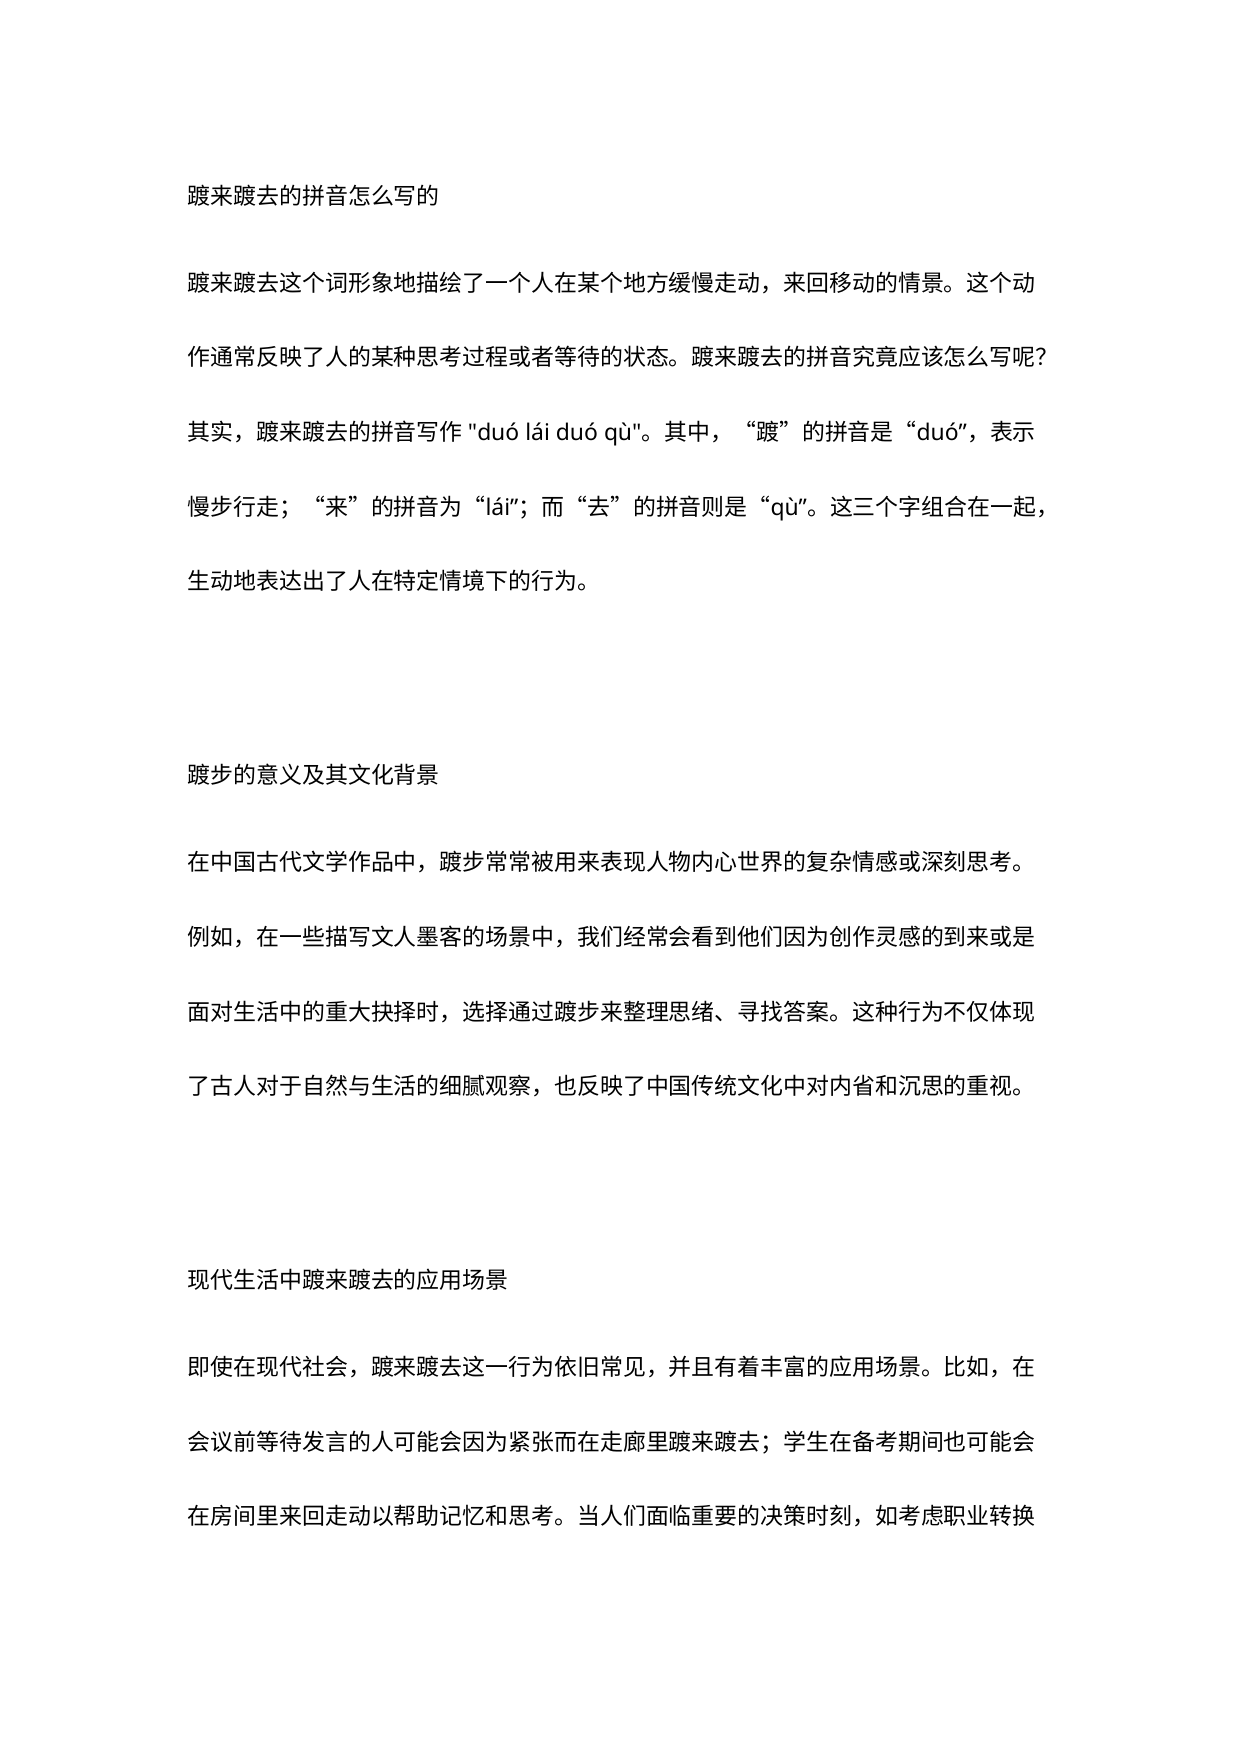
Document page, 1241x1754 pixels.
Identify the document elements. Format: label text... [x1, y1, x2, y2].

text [187, 1333, 1053, 1547]
text 在中国古代文学作品中，踱步常常被用来表现人物内心世界的复杂情感或深刻思考。例如，在一些描写文人墨客的场景中，我们经常会看到他们因为创作灵感的到来或是面对生活中的重大抉择时，选择通过踱步来整理思绪、寻找答案。这种行为不仅体现了古人对于自然与生活的细腻观察，也反映了中国传统文化中对内省和沉思的重视。 [187, 828, 1053, 1117]
text 踱步的意义及其文化背景 [187, 742, 1053, 807]
text 踱来踱去这个词形象地描绘了一个人在某个地方缓慢走动，来回移动的情景。这个动作通常反映了人的某种思考过程或者等待的状态。踱来踱去的拼音究竟应该怎么写呢？其实，踱来踱去的拼音写作 "duó lái duó qù"。其中，“踱”的拼音是“duó”，表示慢步行走；“来”的拼音为“lái”；而“去”的拼音则是“qù”。这三个字组合在一起，生动地表达出了人在特定情境下的行为。 [187, 248, 1053, 612]
text 踱来踱去的拼音怎么写的 [187, 162, 1053, 227]
text 现代生活中踱来踱去的应用场景 [187, 1246, 1053, 1311]
